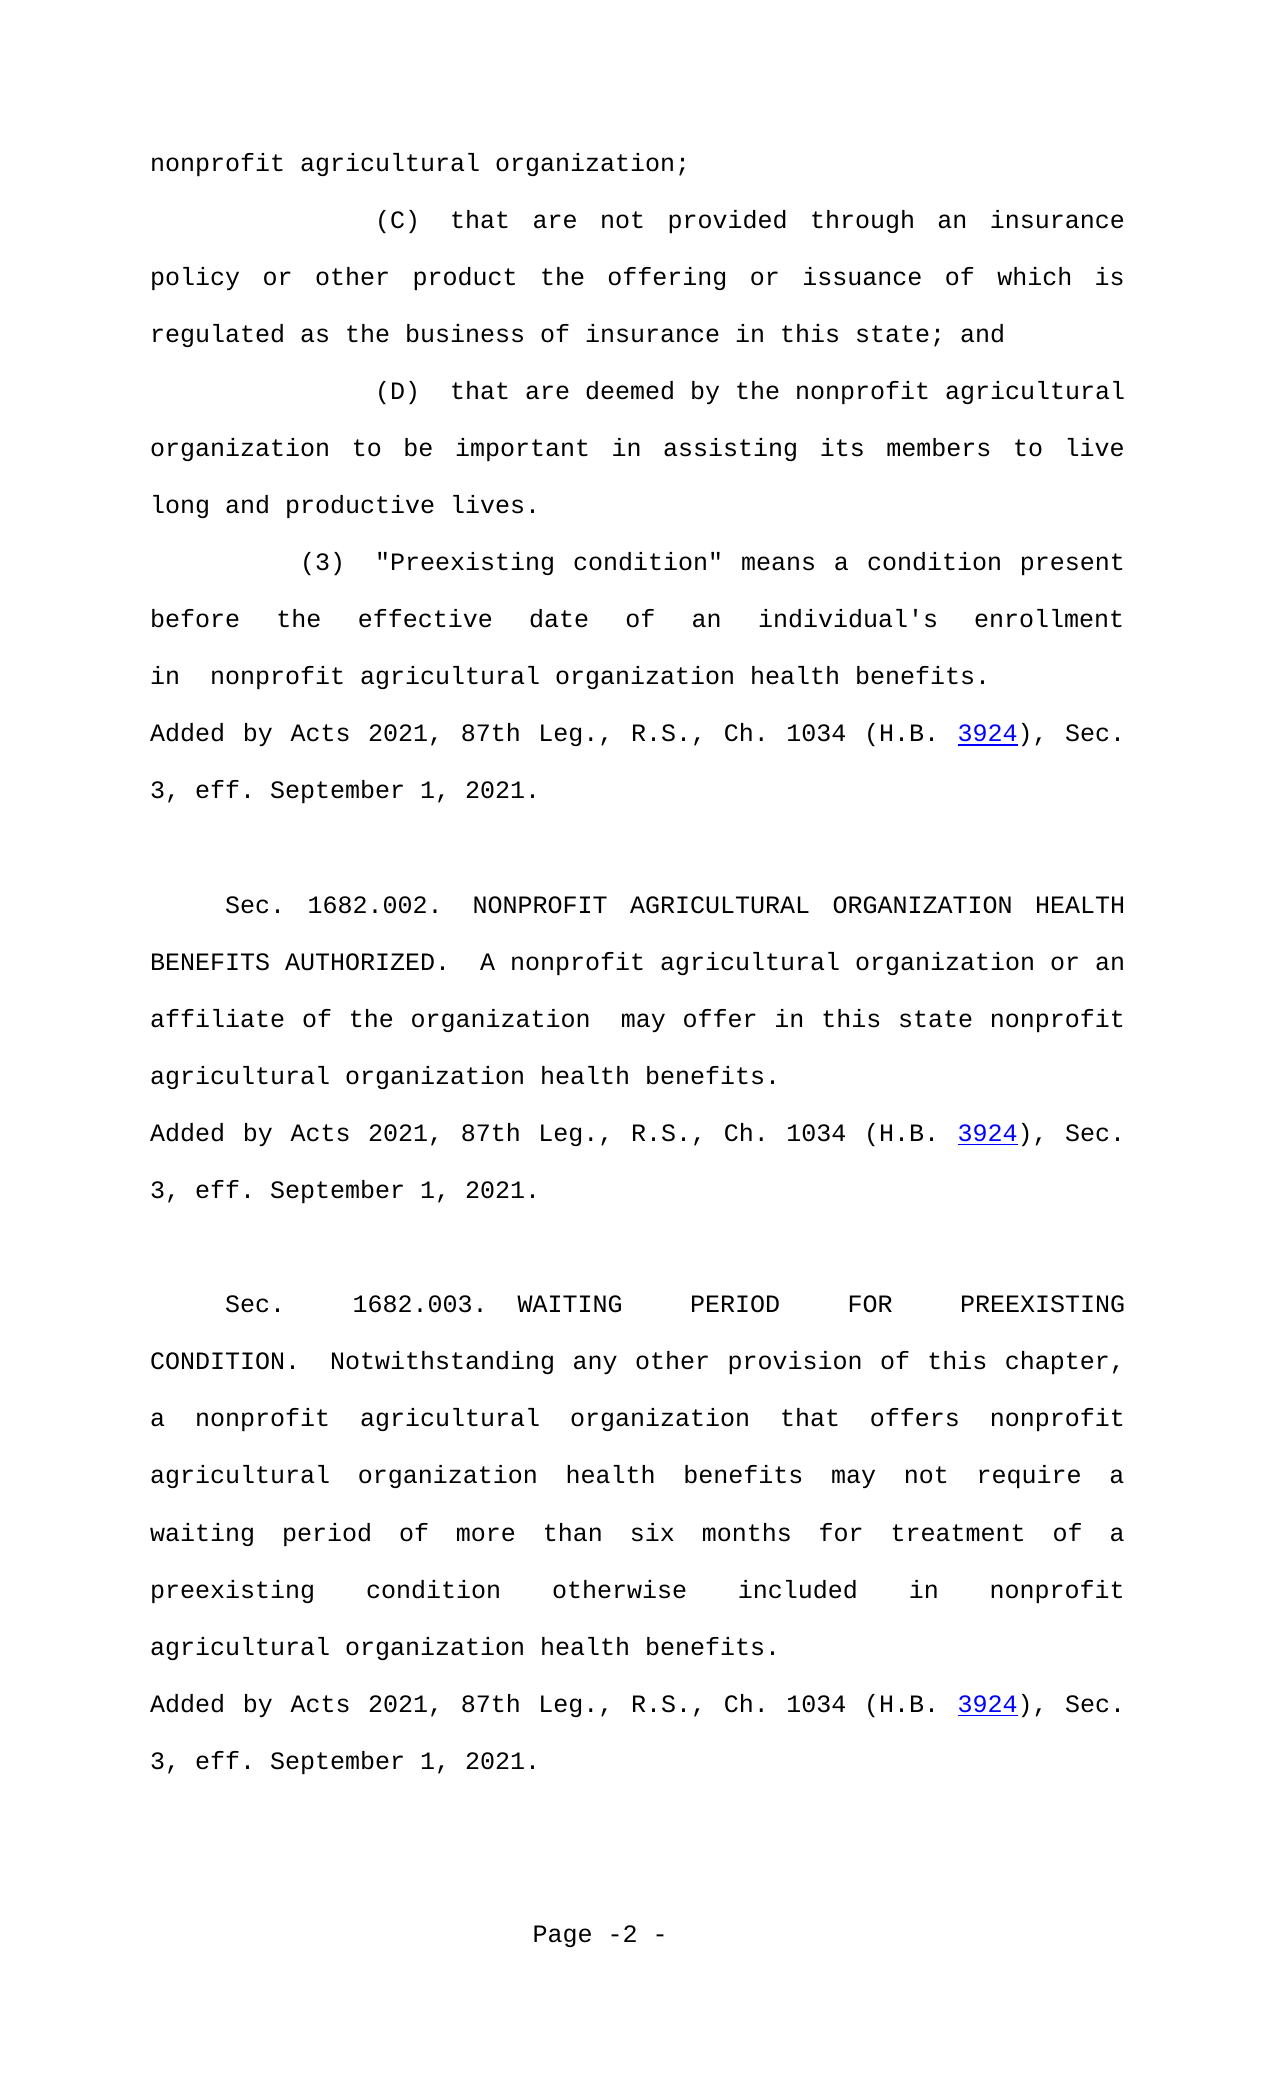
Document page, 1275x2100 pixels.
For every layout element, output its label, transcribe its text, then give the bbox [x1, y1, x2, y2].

text (D) that are deemed by the nonprofit agricultural organization to be important in assisting its members to live long and productive lives. [150, 378, 1125, 521]
text Sec. 1682.002. NONPROFIT AGRICULTURAL ORGANIZATION HEALTH BENEFITS AUTHORIZED. A nonprofit agricultural organization or an affiliate of the organization may offer in this state nonprofit agricultural organization health benefits. [150, 892, 1125, 1092]
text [150, 150, 1125, 178]
text (C) that are not provided through an insurance policy or other product the offering or issuance of which is regulated as the business of insurance in this state; and [150, 207, 1125, 350]
text Sec. 1682.003. WAITING PERIOD FOR PREEXISTING CONDITION. Notwithstanding any other provision of this chapter, a nonprofit agricultural organization that offers nonprofit agricultural organization health benefits may not require a waiting period of more than six months for treatment of a preexisting condition otherwise included in nonprofit agricultural organization health benefits. [150, 1292, 1125, 1663]
text (3) "Preexisting condition" means a condition present before the effective date of an individual's enrollment in nonprofit agricultural organization health benefits. [150, 549, 1125, 692]
text Added by Acts 2021, 87th Leg., R.S., Ch. 1034 (H.B. 3924), Sec. 3, eff. September 1, 2021. [150, 1691, 1125, 1777]
text Added by Acts 2021, 87th Leg., R.S., Ch. 1034 (H.B. 3924), Sec. 3, eff. September 1, 2021. [150, 1120, 1125, 1206]
text Added by Acts 2021, 87th Leg., R.S., Ch. 1034 (H.B. 3924), Sec. 3, eff. September 1, 2021. [150, 721, 1125, 806]
